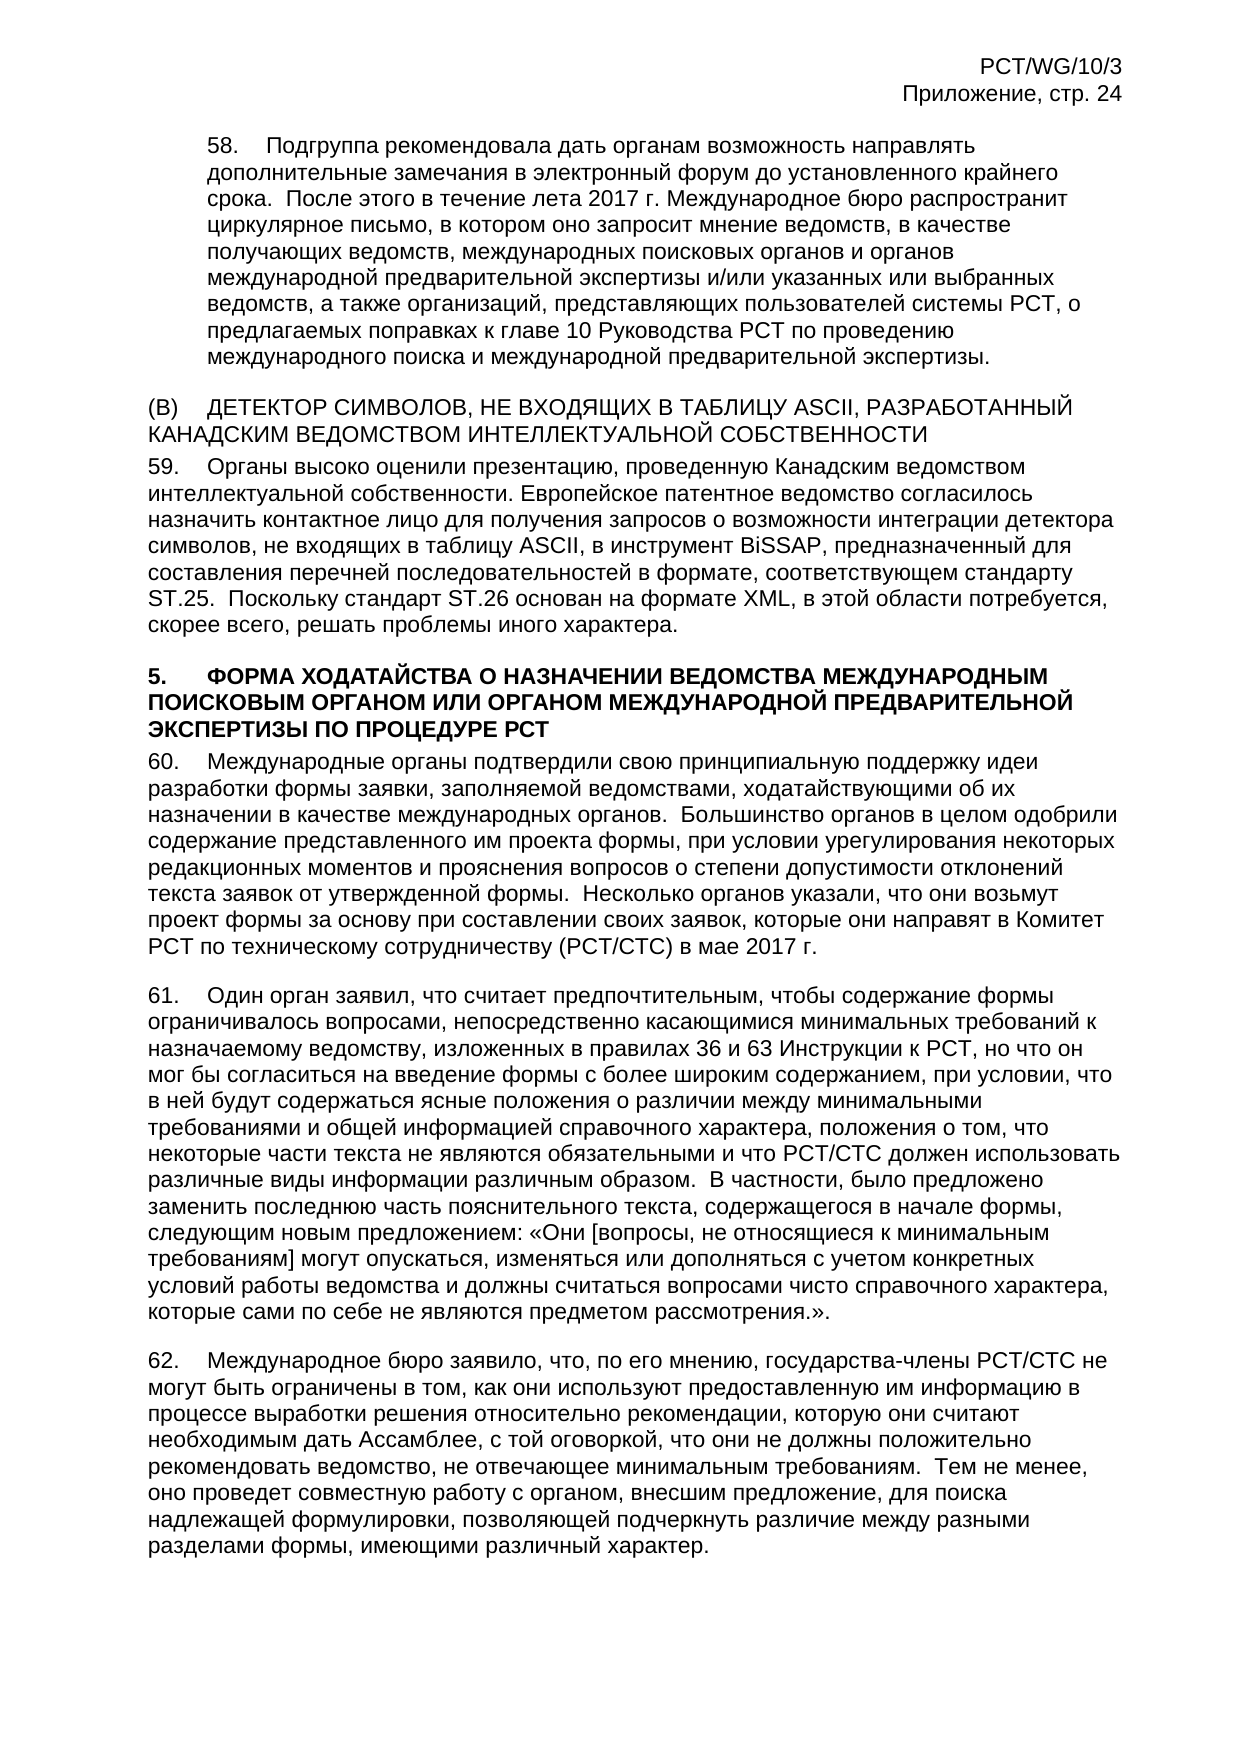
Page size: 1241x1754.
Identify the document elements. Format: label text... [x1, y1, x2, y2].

text Один орган заявил, что считает предпочтительным, чтобы содержание формы ограничивалось вопросами, непосредственно касающимися минимальных требований к назначаемому ведомству, изложенных в правилах 36 и 63 Инструкции к PCT, но что он мог бы согласиться на введение формы с более широким содержанием, при условии, что в ней будут содержаться ясные положения о различии между минимальными требованиями и общей информацией справочного характера, положения о том, что некоторые части текста не являются обязательными и что PCT/CTC должен использовать различные виды информации различным образом. В частности, было предложено заменить последнюю часть пояснительного текста, содержащегося в начале формы, следующим новым предложением: «Они [вопросы, не относящиеся к минимальным требованиям] могут опускаться, изменяться или дополняться с учетом конкретных условий работы ведомства и должны считаться вопросами чисто справочного характера, которые сами по себе не являются предметом рассмотрения.». [148, 982, 1122, 1324]
subtitle (b) детектор символов, не входящих в таблицу ASCII, разработанный Канадским ведомством интеллектуальной собственности [148, 394, 1122, 447]
text Органы высоко оценили презентацию, проведенную Канадским ведомством интеллектуальной собственности. Европейское патентное ведомство согласилось назначить контактное лицо для получения запросов о возможности интеграции детектора символов, не входящих в таблицу ASCII, в инструмент BiSSAP, предназначенный для составления перечней последовательностей в формате, соответствующем стандарту ST.25. Поскольку стандарт ST.26 основан на формате XML, в этой области потребуется, скорее всего, решать проблемы иного характера. [148, 453, 1122, 638]
text Международное бюро заявило, что, по его мнению, государства-члены PCT/CTC не могут быть ограничены в том, как они используют предоставленную им информацию в процессе выработки решения относительно рекомендации, которую они считают необходимым дать Ассамблее, с той оговоркой, что они не должны положительно рекомендовать ведомство, не отвечающее минимальным требованиям. Тем не менее, оно проведет совместную работу с органом, внесшим предложение, для поиска надлежащей формулировки, позволяющей подчеркнуть различие между разными разделами формы, имеющими различный характер. [148, 1347, 1122, 1558]
subtitle 5. ФОРМА ХОДАТАЙСТВА О НАЗНАЧЕНИИ ведомства МЕЖДУНАРОДНым ПОИСКОВым ОРГАНом ИЛИ ОРГАНом МЕЖДУНАРОДНОЙ ПРЕДВАРИТЕЛЬНОЙ ЭКСПЕРТИЗЫ ПО ПРОЦЕДУРЕ РСТ [148, 663, 1122, 742]
text Подгруппа рекомендовала дать органам возможность направлять дополнительные замечания в электронный форум до установленного крайнего срока. После этого в течение лета 2017 г. Международное бюро распространит циркулярное письмо, в котором оно запросит мнение ведомств, в качестве получающих ведомств, международных поисковых органов и органов международной предварительной экспертизы и/или указанных или выбранных ведомств, а также организаций, представляющих пользователей системы PCT, о предлагаемых поправках к главе 10 Руководства РСТ по проведению международного поиска и международной предварительной экспертизы. [207, 132, 1122, 369]
text Международные органы подтвердили свою принципиальную поддержку идеи разработки формы заявки, заполняемой ведомствами, ходатайствующими об их назначении в качестве международных органов. Большинство органов в целом одобрили содержание представленного им проекта формы, при условии урегулирования некоторых редакционных моментов и прояснения вопросов о степени допустимости отклонений текста заявок от утвержденной формы. Несколько органов указали, что они возьмут проект формы за основу при составлении своих заявок, которые они направят в Комитет PCT по техническому сотрудничеству (PCT/CTC) в мае 2017 г. [148, 748, 1122, 959]
